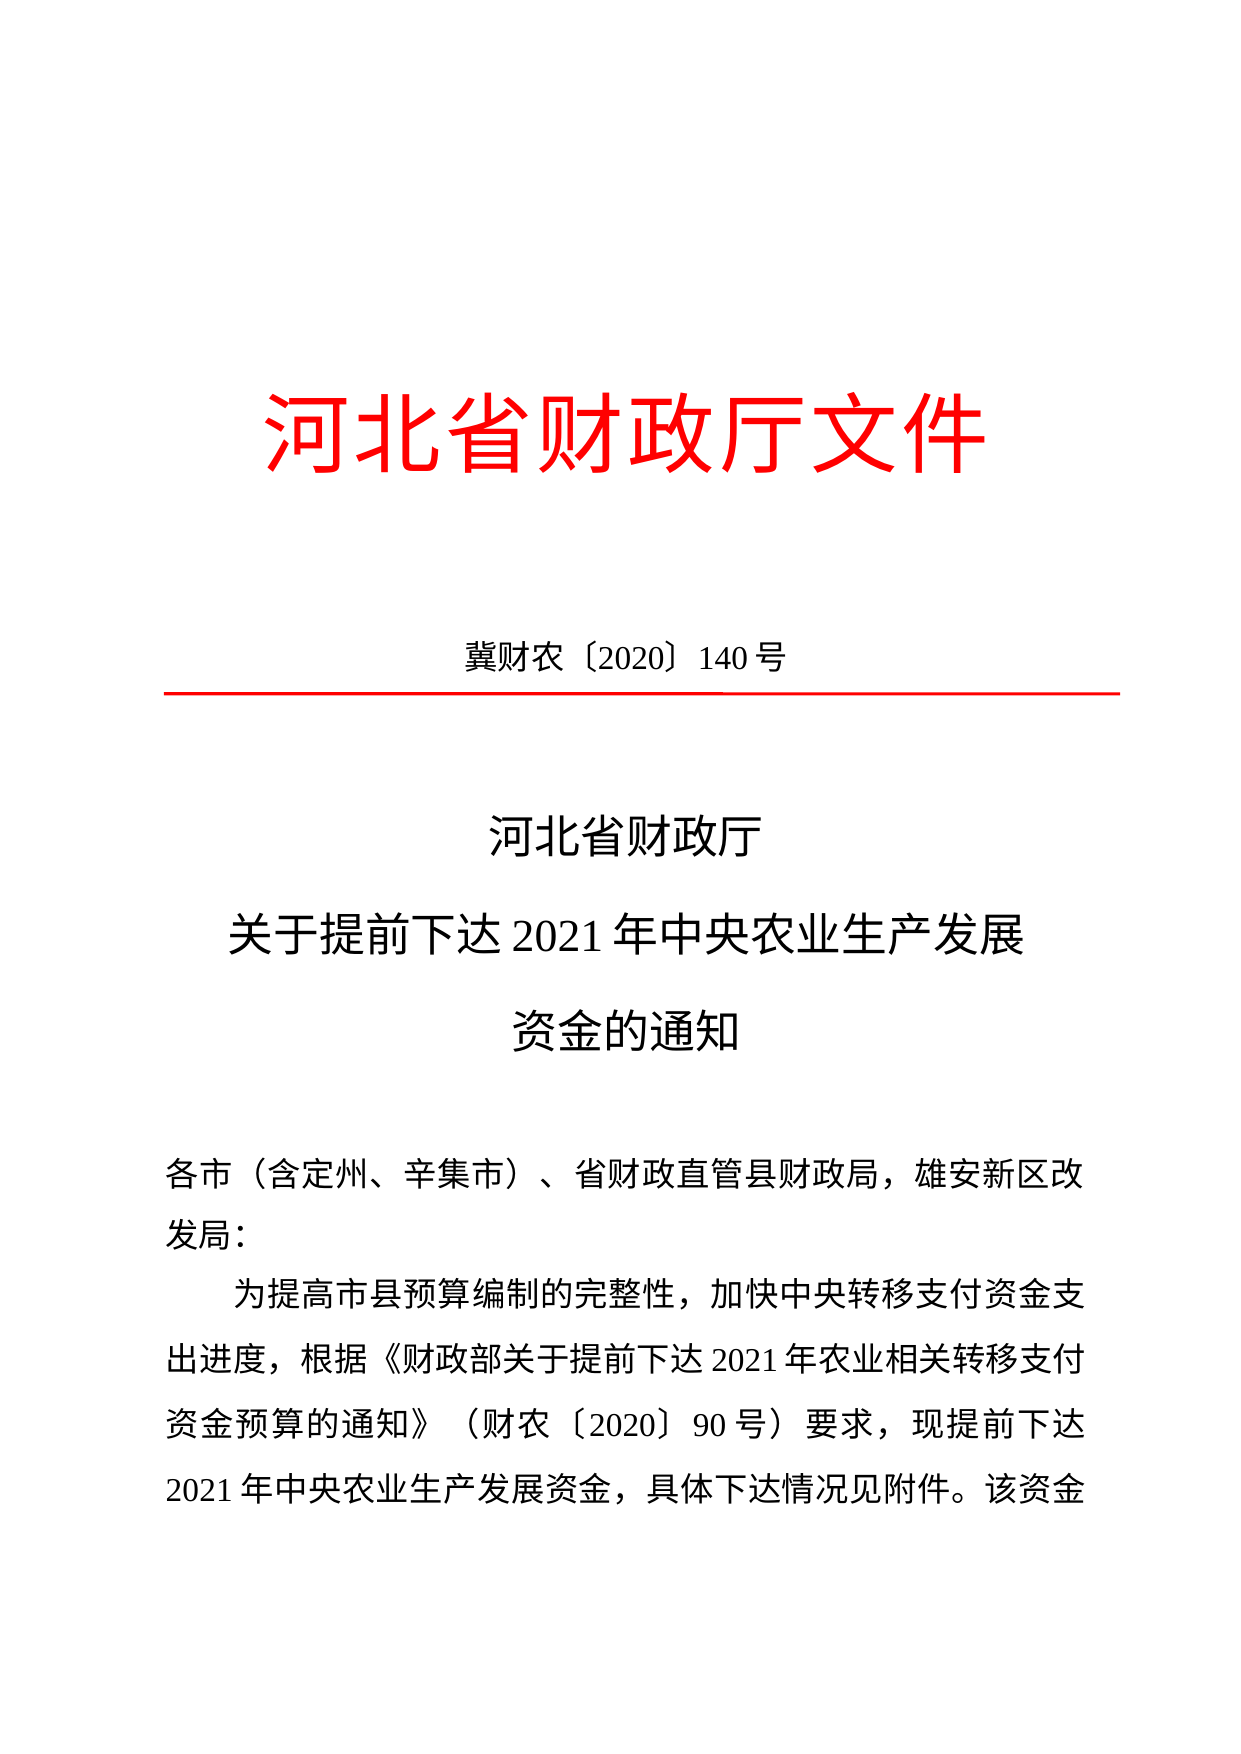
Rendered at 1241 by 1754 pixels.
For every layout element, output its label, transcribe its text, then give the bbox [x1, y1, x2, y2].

text 河北省财政厅文件 [165, 363, 1087, 493]
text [165, 1259, 1087, 1519]
text 冀财农〔2020〕140号 [165, 623, 1087, 688]
text 各市（含定州、辛集市）、省财政直管县财政局，雄安新区改发局： [165, 1138, 1087, 1259]
text 关于提前下达2021年中央农业生产发展 [165, 883, 1087, 980]
text 资金的通知 [165, 980, 1087, 1078]
text 河北省财政厅 [165, 785, 1087, 883]
